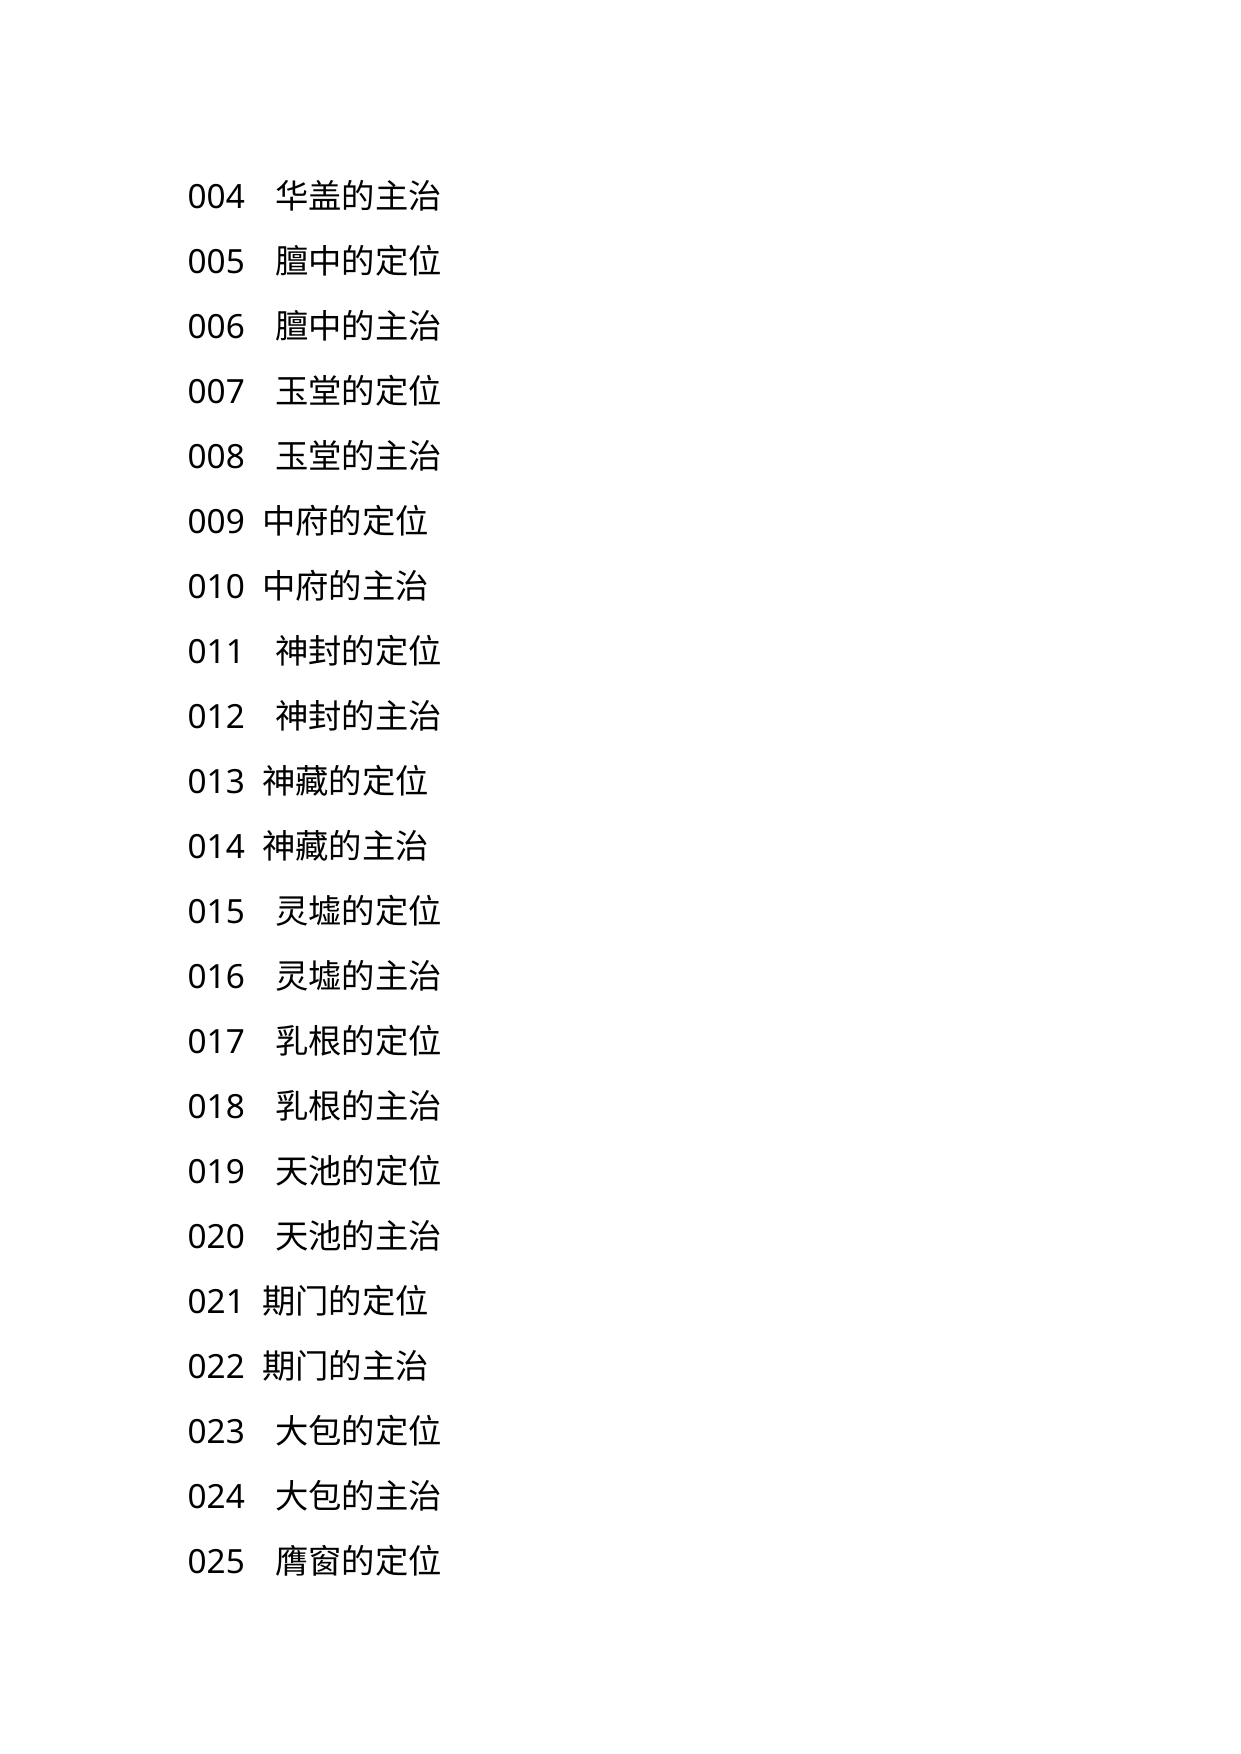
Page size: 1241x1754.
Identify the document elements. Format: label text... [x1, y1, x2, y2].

text 005 膻中的定位 [187, 227, 1053, 292]
text 019 天池的定位 [187, 1137, 1053, 1202]
text 015 灵墟的定位 [187, 877, 1053, 942]
text 024 大包的主治 [187, 1462, 1053, 1527]
text 025 膺窗的定位 [187, 1527, 1053, 1592]
text 009 中府的定位 [187, 487, 1053, 552]
text 013 神藏的定位 [187, 747, 1053, 812]
text 017 乳根的定位 [187, 1007, 1053, 1072]
text 010 中府的主治 [187, 552, 1053, 617]
text 011 神封的定位 [187, 617, 1053, 682]
text 012 神封的主治 [187, 682, 1053, 747]
text 021 期门的定位 [187, 1267, 1053, 1332]
text 018 乳根的主治 [187, 1072, 1053, 1137]
text 023 大包的定位 [187, 1397, 1053, 1462]
text 007 玉堂的定位 [187, 357, 1053, 422]
text 006 膻中的主治 [187, 292, 1053, 357]
text 004 华盖的主治 [187, 162, 1053, 227]
text 020 天池的主治 [187, 1202, 1053, 1267]
text 016 灵墟的主治 [187, 942, 1053, 1007]
text 014 神藏的主治 [187, 812, 1053, 877]
text 008 玉堂的主治 [187, 422, 1053, 487]
text 022 期门的主治 [187, 1332, 1053, 1397]
